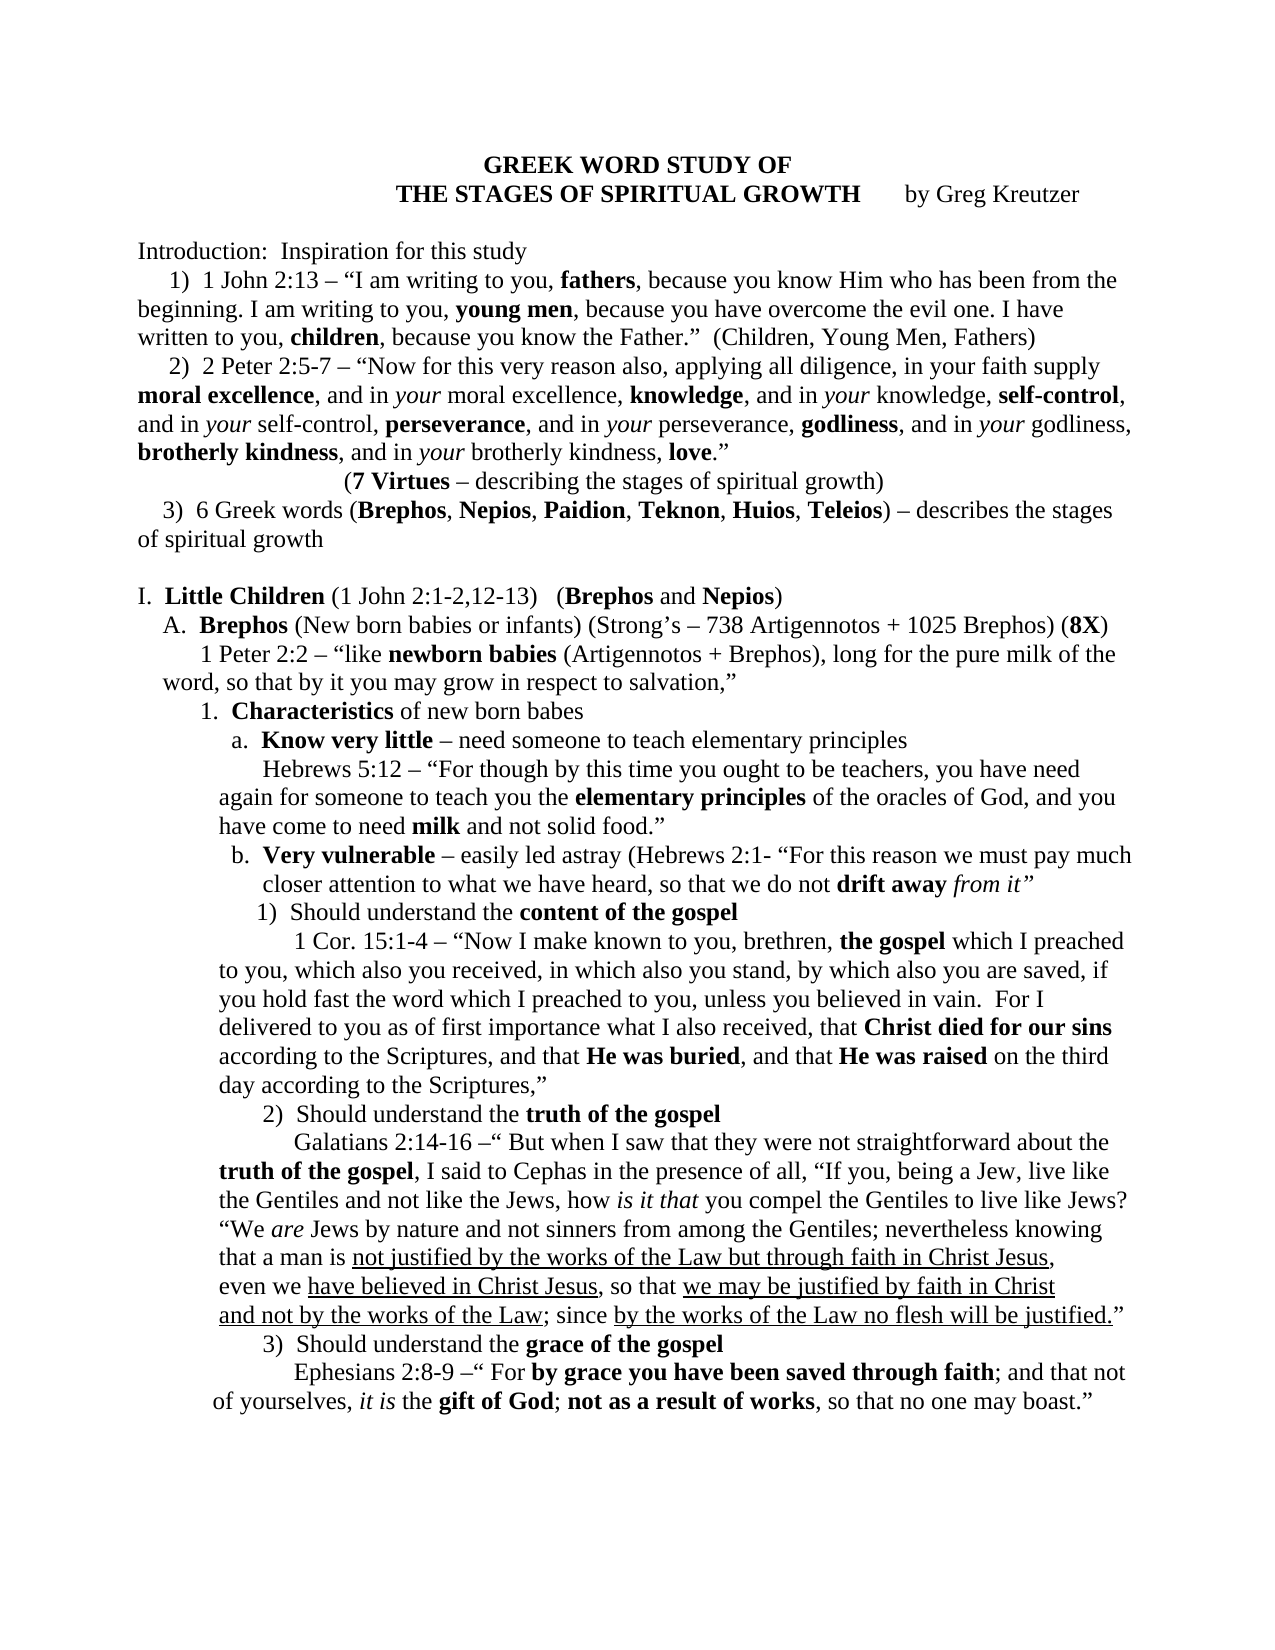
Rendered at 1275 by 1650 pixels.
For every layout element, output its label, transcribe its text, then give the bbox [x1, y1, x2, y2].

text truth of the gospel, I said to Cephas in the presence of all, “If you, being a Jew, live like [137, 1156, 1138, 1185]
text – “For though by this time you ought to be teachers, you have need [200, 754, 1138, 782]
text a. Know very little – need someone to teach elementary principles [200, 725, 1138, 754]
text – “like newborn babies (Artigennotos + Brephos), long for the pure milk of the word, so that by it you may grow in respect to salvation,” [162, 639, 1138, 696]
text 3) 6 Greek words (Brephos, Nepios, Paidion, Teknon, Huios, Teleios) – describes the stages of spiritual growth [137, 495, 1138, 552]
text (7 Virtues – describing the stages of spiritual growth) [137, 466, 1138, 495]
text to you, which also you received, in which also you stand, by which also you are saved, if [200, 955, 1138, 984]
text – “Now I make known to you, brethren, the gospel which I preached [200, 926, 1138, 955]
text THE STAGES OF SPIRITUAL GROWTH by Greg Kreutzer [137, 179, 1138, 207]
text 1. Characteristics of new born babes [200, 696, 1138, 725]
text that a man is not justified by the works of the Law but through faith in Christ Jesus, [137, 1242, 1138, 1271]
text 2) Should understand the truth of the gospel [200, 1099, 1138, 1127]
text moral excellence, and in your moral excellence, knowledge, and in your knowledge, self-control, [137, 380, 1138, 409]
text closer attention to what we have heard, so that we do not drift away from it” [137, 869, 1138, 897]
text –“ But when I saw that they were not straightforward about the [137, 1127, 1138, 1156]
text 2) – “Now for this very reason also, applying all diligence, in your faith supply [137, 351, 1138, 380]
text and not by the works of the Law; since by the works of the Law no flesh will be justified.” [137, 1300, 1138, 1329]
text I. Little Children (,) (Brephos and Nepios) [137, 581, 1138, 610]
text brotherly kindness, and in your brotherly kindness, love.” [137, 437, 1138, 466]
text according to the Scriptures, and that He was buried, and that He was raised on the third [200, 1041, 1138, 1070]
text day according to the Scriptures,” [200, 1070, 1138, 1099]
text “We are Jews by nature and not sinners from among the Gentiles; nevertheless knowing [137, 1214, 1138, 1242]
text 1) – “I am writing to you, fathers, because you know Him who has been from the beginning. I am writing to you, young men, because you have overcome the evil one. I have written to you, children, because you know the Father.” (Children, Young Men, Fathers) [137, 265, 1138, 351]
text delivered to you as of first importance what I also received, that Christ died for our sins [200, 1012, 1138, 1041]
text 3) Should understand the grace of the gospel [200, 1329, 1138, 1357]
text you hold fast the word which I preached to you, unless you believed in vain. For I [200, 984, 1138, 1012]
text and in your self-control, perseverance, and in your perseverance, godliness, and in your godliness, [137, 409, 1138, 437]
text again for someone to teach you the elementary principles of the oracles of God, and you [200, 782, 1138, 811]
text –“ For by grace you have been saved through faith; and that not of yourselves, it is the gift of God; not as a result of works, so that no one may boast.” [137, 1357, 1138, 1415]
text have come to need milk and not solid food.” [200, 811, 1138, 840]
text A. Brephos (New born babies or infants) (Strong’s – 738 Artigennotos + 1025 Brephos) (8X) [162, 610, 1138, 639]
text GREEK WORD STUDY OF [137, 150, 1138, 179]
text the Gentiles and not like the Jews, how is it that you compel the Gentiles to live like Jews? [137, 1185, 1138, 1214]
text b. Very vulnerable – easily led astray (- “For this reason we must pay much [137, 840, 1138, 869]
text Introduction: Inspiration for this study [137, 236, 1138, 265]
text 1) Should understand the content of the gospel [200, 897, 1138, 926]
text even we have believed in Christ Jesus, so that we may be justified by faith in Christ [137, 1271, 1138, 1300]
